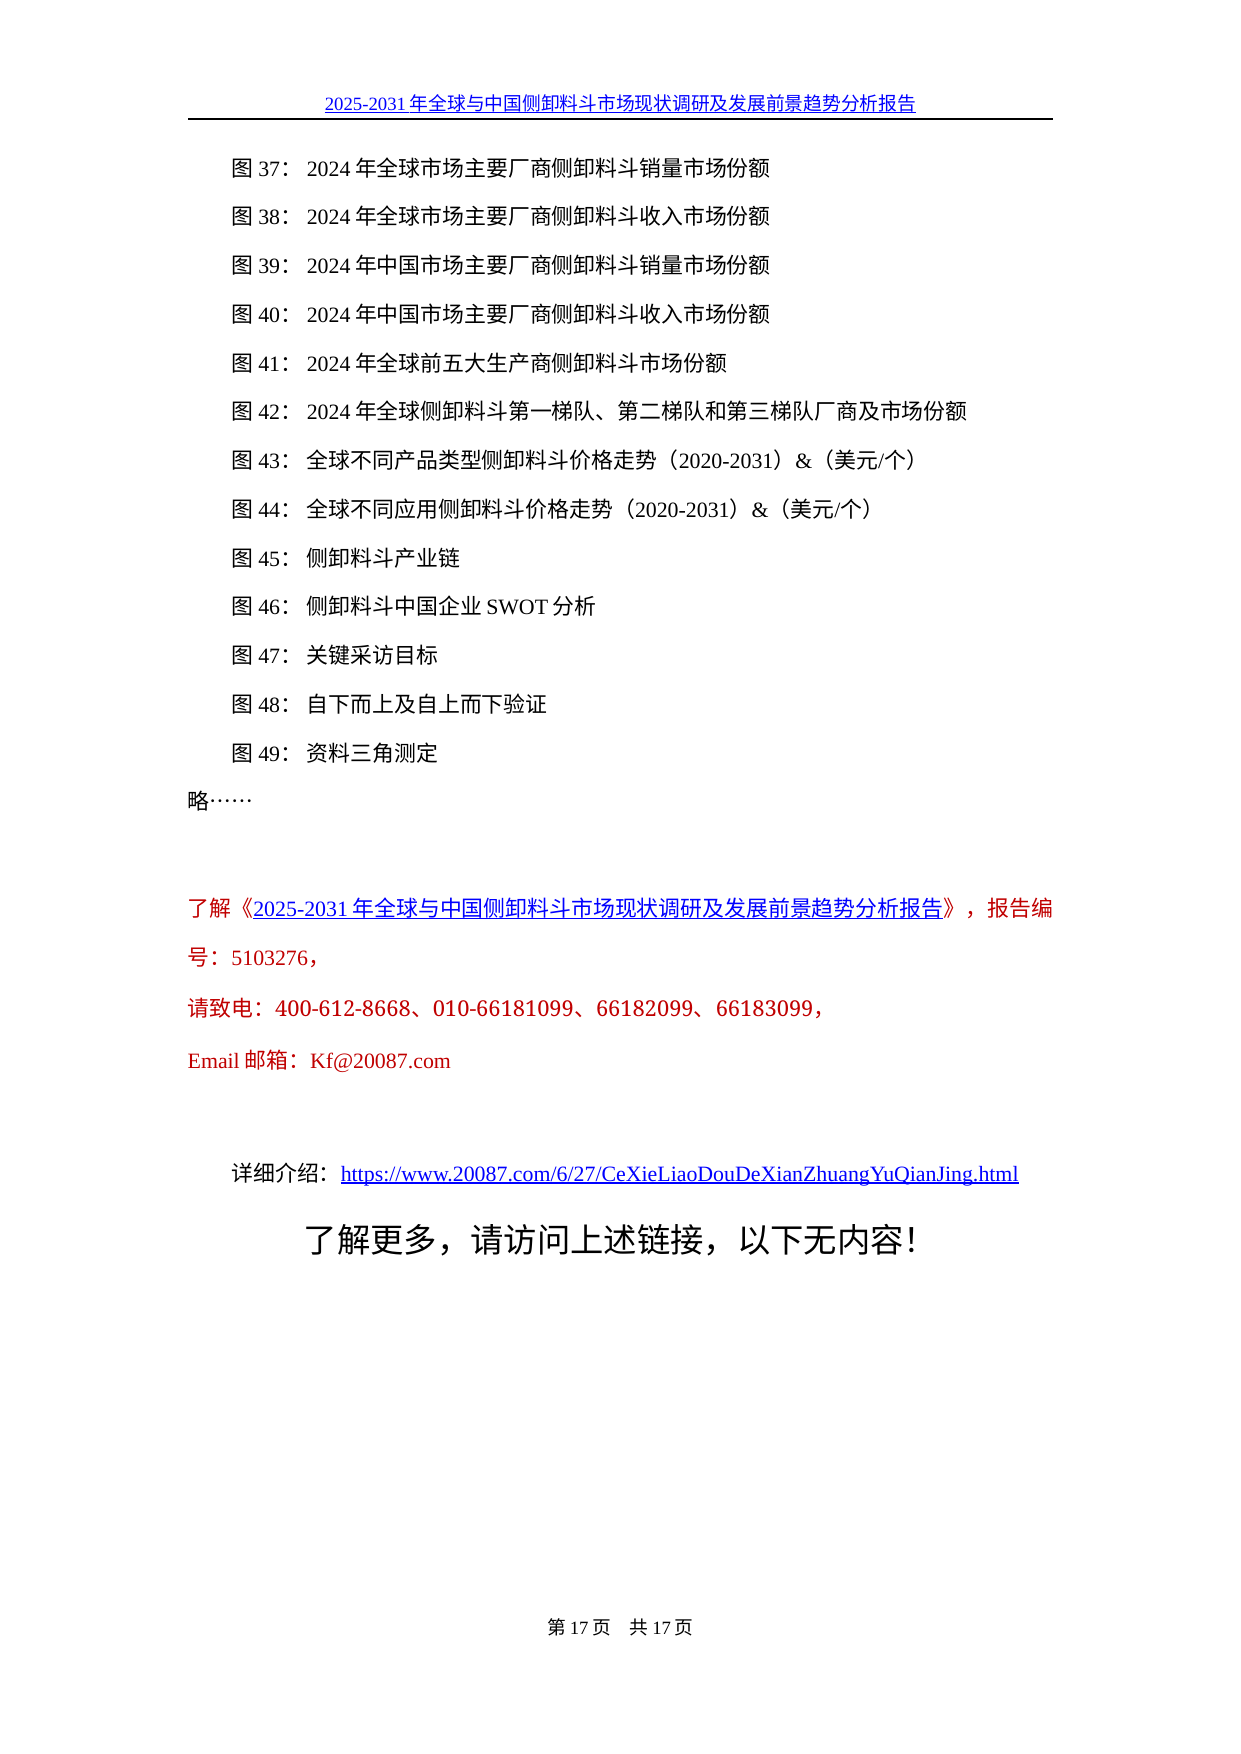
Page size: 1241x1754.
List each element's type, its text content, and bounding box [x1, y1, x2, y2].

text Email邮箱：Kf@20087.com [187, 1042, 1053, 1075]
text 详细介绍：https://www.20087.com/6/27/CeXieLiaoDouDeXianZhuangYuQianJing.html [187, 1155, 1053, 1188]
text 了解《2025-2031年全球与中国侧卸料斗市场现状调研及发展前景趋势分析报告》，报告编号：5103276， [187, 890, 1053, 972]
title 了解更多，请访问上述链接，以下无内容！ [187, 1205, 1053, 1270]
text 请致电：400-612-8668、010-66181099、66182099、66183099， [187, 991, 1053, 1023]
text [187, 150, 1053, 816]
